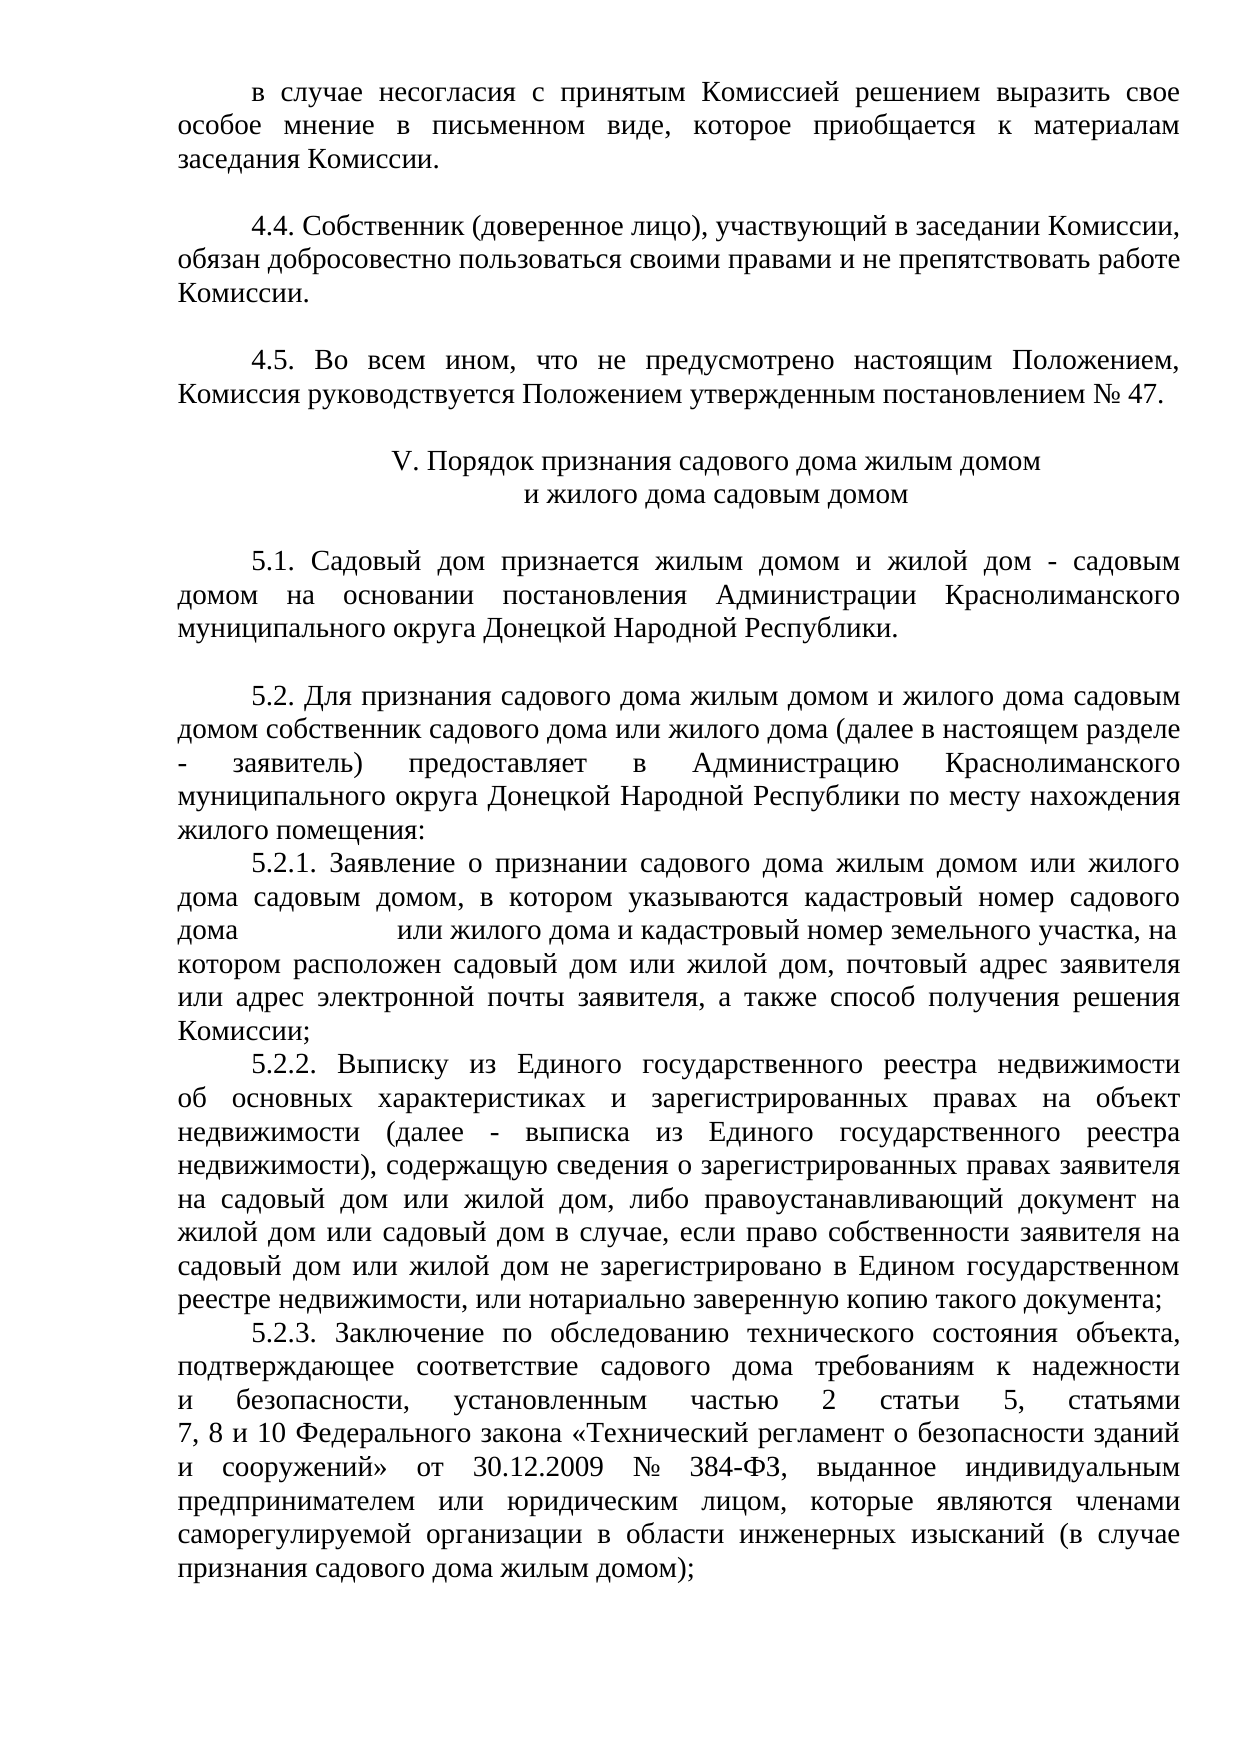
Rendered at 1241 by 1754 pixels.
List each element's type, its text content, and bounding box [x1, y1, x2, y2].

text 5.2.2. Выписку из Единого государственного реестра недвижимости об основных характеристиках и зарегистрированных правах на объект недвижимости (далее - выписка из Единого государственного реестра недвижимости), содержащую сведения о зарегистрированных правах заявителя на садовый дом или жилой дом, либо правоустанавливающий документ на жилой дом или садовый дом в случае, если право собственности заявителя на садовый дом или жилой дом не зарегистрировано в Едином государственном реестре недвижимости, или нотариально заверенную копию такого документа; [177, 1047, 1181, 1315]
text в случае несогласия с принятым Комиссией решением выразить свое особое мнение в письменном виде, которое приобщается к материалам заседания Комиссии. [177, 74, 1181, 174]
text и жилого дома садовым домом [177, 476, 1181, 510]
text 5.1. Садовый дом признается жилым домом и жилой дом - садовым домом на основании постановления Администрации Краснолиманского муниципального округа Донецкой Народной Республики. [177, 543, 1181, 644]
text 5.2. Для признания садового дома жилым домом и жилого дома садовым домом собственник садового дома или жилого дома (далее в настоящем разделе - заявитель) предоставляет в Администрацию Краснолиманского муниципального округа Донецкой Народной Республики по месту нахождения жилого помещения: [177, 678, 1181, 845]
text V. Порядок признания садового дома жилым домом [177, 443, 1181, 476]
text 4.4. Собственник (доверенное лицо), участвующий в заседании Комиссии, обязан добросовестно пользоваться своими правами и не препятствовать работе Комиссии. [177, 208, 1181, 309]
text 5.2.3. Заключение по обследованию технического состояния объекта, подтверждающее соответствие садового дома требованиям к надежности и безопасности, установленным частью 2 статьи 5, статьями 7, 8 и 10 Федерального закона «Технический регламент о безопасности зданий и сооружений» от 30.12.2009 № 384-ФЗ, выданное индивидуальным предпринимателем или юридическим лицом, которые являются членами саморегулируемой организации в области инженерных изысканий (в случае признания садового дома жилым домом); [177, 1315, 1181, 1583]
text 5.2.1. Заявление о признании садового дома жилым домом или жилого дома садовым домом, в котором указываются кадастровый номер садового дома или жилого дома и кадастровый номер земельного участка, на котором расположен садовый дом или жилой дом, почтовый адрес заявителя или адрес электронной почты заявителя, а также способ получения решения Комиссии; [177, 845, 1181, 1047]
text 4.5. Во всем ином, что не предусмотрено настоящим Положением, Комиссия руководствуется Положением утвержденным постановлением № 47. [177, 342, 1181, 409]
